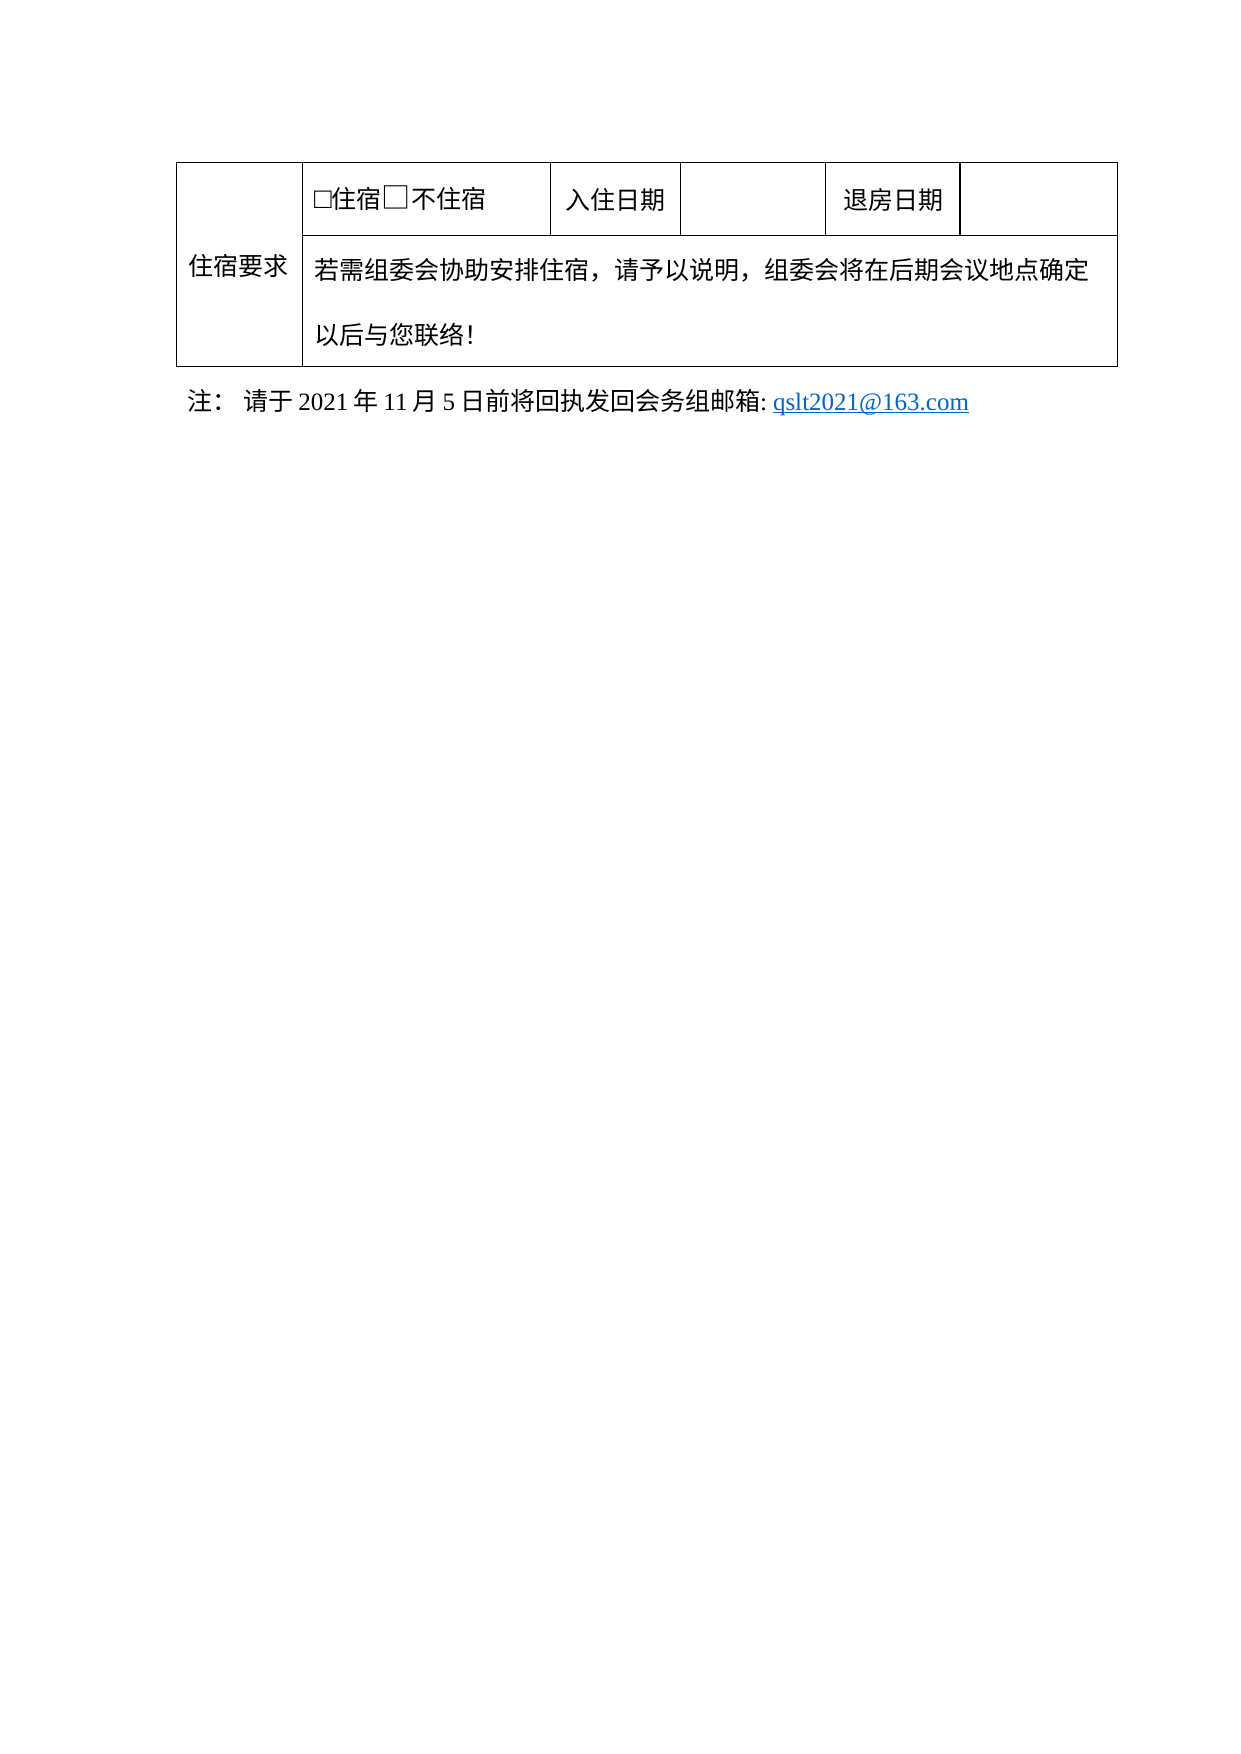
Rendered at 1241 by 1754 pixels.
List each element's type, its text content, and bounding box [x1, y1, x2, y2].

table_cell 入住日期 [551, 163, 680, 235]
table_cell [961, 163, 1117, 235]
text 注： 请于2021年11月5日前将回执发回会务组邮箱: qslt2021@163.com [187, 367, 1053, 432]
table_cell 若需组委会协助安排住宿，请予以说明，组委会将在后期会议地点确定以后与您联络！ [303, 236, 1117, 366]
table_cell □住宿□不住宿 [303, 163, 550, 235]
table_cell [681, 163, 825, 235]
table_cell 住宿要求 [177, 163, 302, 366]
table_cell 退房日期 [826, 163, 959, 235]
